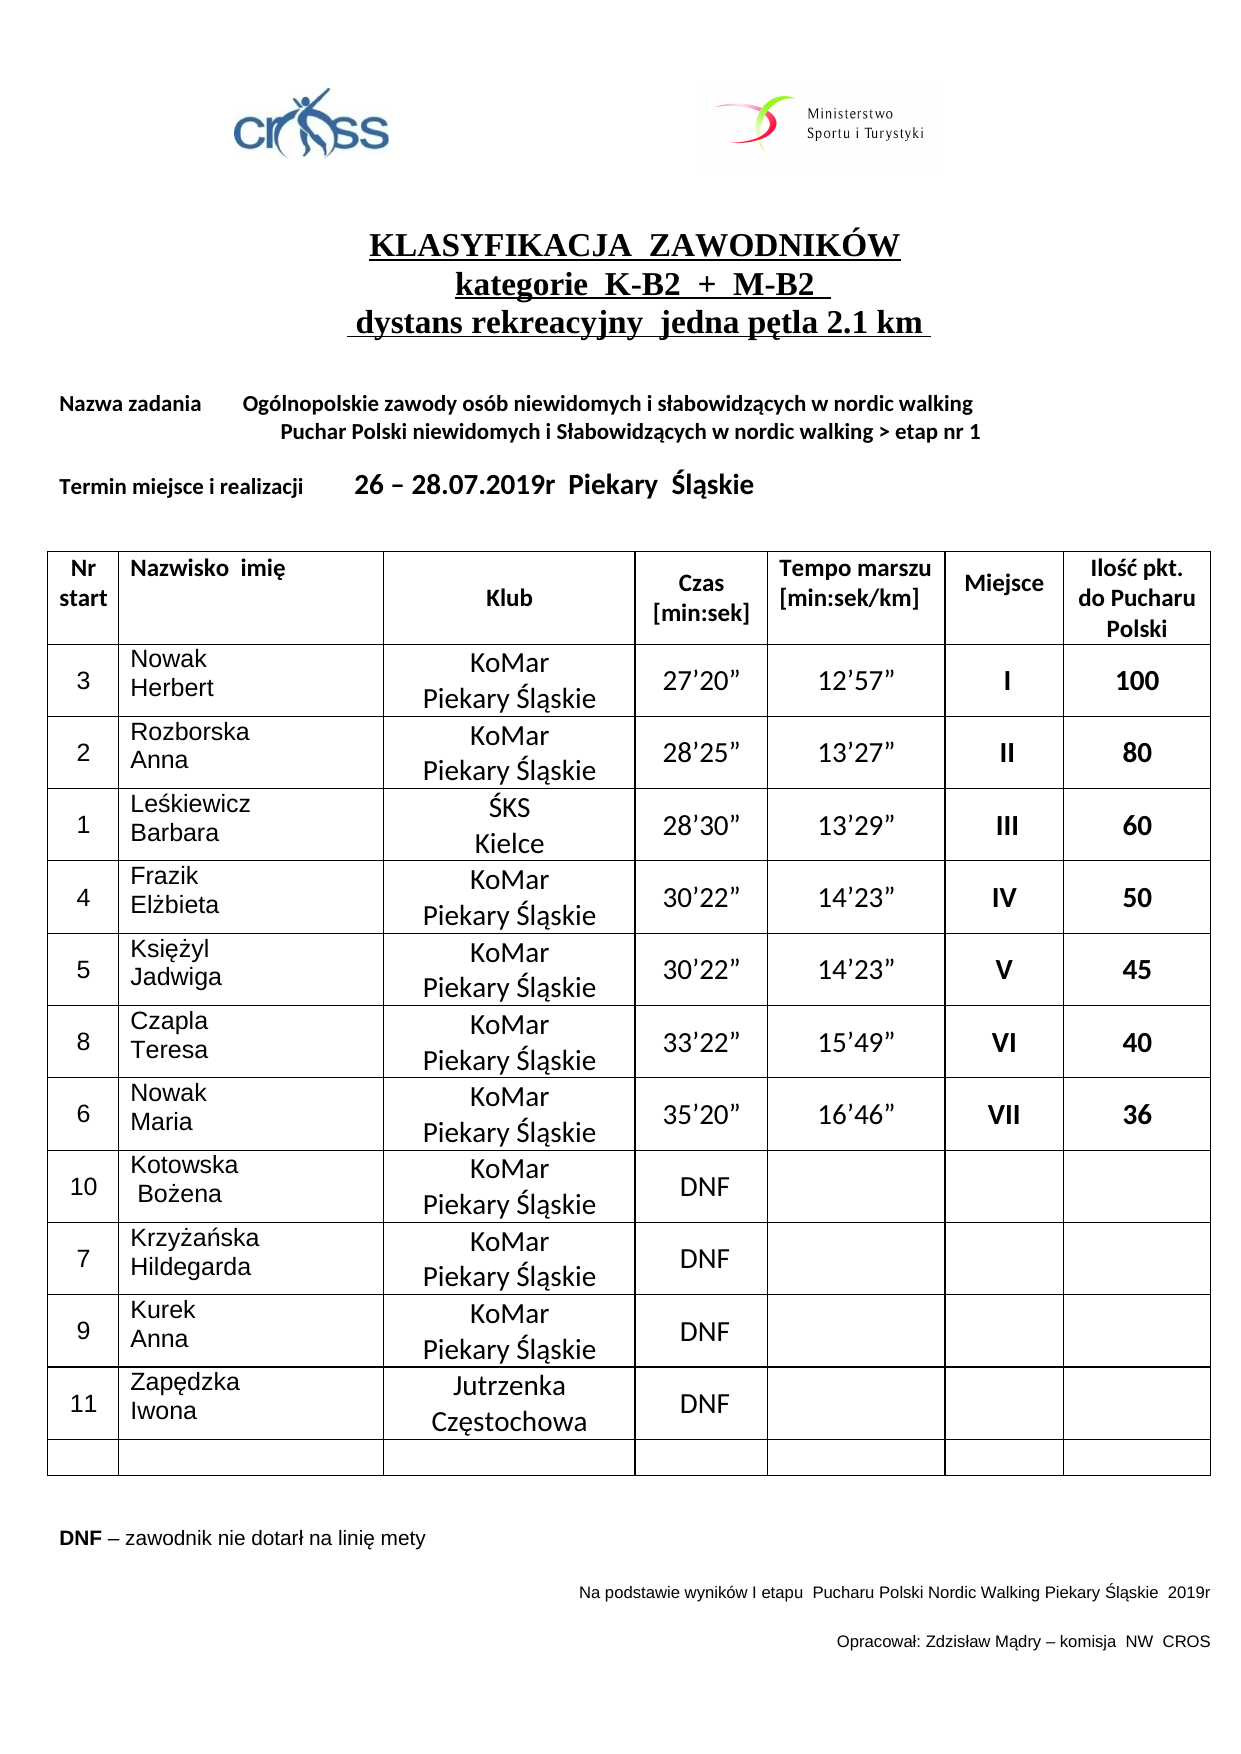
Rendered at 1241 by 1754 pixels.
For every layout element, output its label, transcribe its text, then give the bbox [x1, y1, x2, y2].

table_header Nr start [48, 552, 118, 643]
table_cell 11 [48, 1368, 118, 1439]
table_cell 13’29” [768, 789, 944, 860]
table_cell Księżyl Jadwiga [119, 934, 383, 1005]
table_cell IV [946, 861, 1063, 933]
table_cell [119, 1440, 383, 1475]
table_cell 12’57” [768, 645, 944, 716]
table_cell 28’30” [636, 789, 767, 860]
title KLASYFIKACJA ZAWODNIKÓW kategorie K-B2 + M-B2 [59, 226, 1211, 302]
table_cell KoMar Piekary Śląskie [384, 1078, 634, 1149]
table_cell 1 [48, 789, 118, 860]
table_cell Zapędzka Iwona [119, 1368, 383, 1439]
table_cell 45 [1064, 934, 1210, 1005]
table_cell Czapla Teresa [119, 1006, 383, 1077]
table_cell 30’22” [636, 934, 767, 1005]
table_cell V [946, 934, 1063, 1005]
table_cell [768, 1151, 944, 1222]
table_cell [48, 1440, 118, 1475]
text DNF – zawodnik nie dotarł na linię mety [59, 1526, 1211, 1550]
table_cell 2 [48, 717, 118, 788]
picture [234, 88, 389, 159]
table_cell Rozborska Anna [119, 717, 383, 788]
table_cell 60 [1064, 789, 1210, 860]
table_cell DNF [636, 1151, 767, 1222]
table_cell [384, 1440, 634, 1475]
table_cell 80 [1064, 717, 1210, 788]
table_cell [768, 1368, 944, 1439]
table_cell 35’20” [636, 1078, 767, 1149]
table_cell VII [946, 1078, 1063, 1149]
table_cell KoMar Piekary Śląskie [384, 1295, 634, 1366]
table_cell [946, 1151, 1063, 1222]
text Na podstawie wyników I etapu Pucharu Polski Nordic Walking Piekary Śląskie 2019r [59, 1583, 1211, 1602]
table_cell Nowak Herbert [119, 645, 383, 716]
table_cell 14’23” [768, 861, 944, 933]
table_cell [1064, 1223, 1210, 1294]
table_cell [768, 1295, 944, 1366]
table_cell 100 [1064, 645, 1210, 716]
picture [701, 80, 943, 170]
table_cell III [946, 789, 1063, 860]
table_cell 40 [1064, 1006, 1210, 1077]
table_cell Kurek Anna [119, 1295, 383, 1366]
table_cell Krzyżańska Hildegarda [119, 1223, 383, 1294]
table_cell 13’27” [768, 717, 944, 788]
table_cell [1064, 1440, 1210, 1475]
text Opracował: Zdzisław Mądry – komisja NW CROS [59, 1632, 1211, 1651]
table_cell KoMar Piekary Śląskie [384, 1151, 634, 1222]
table_cell 8 [48, 1006, 118, 1077]
table_header Tempo marszu [min:sek/km] [768, 552, 944, 643]
table_cell ŚKS Kielce [384, 789, 634, 860]
table_cell 30’22” [636, 861, 767, 933]
table_header Nazwisko imię [119, 552, 383, 643]
table_cell 36 [1064, 1078, 1210, 1149]
table_cell 6 [48, 1078, 118, 1149]
title dystans rekreacyjny jedna pętla 2.1 km [59, 302, 1211, 341]
table_cell [946, 1368, 1063, 1439]
table_cell II [946, 717, 1063, 788]
table_cell 28’25” [636, 717, 767, 788]
table_cell 5 [48, 934, 118, 1005]
table_cell Frazik Elżbieta [119, 861, 383, 933]
table_cell [768, 1440, 944, 1475]
table_cell 7 [48, 1223, 118, 1294]
table_header Ilość pkt. do Pucharu Polski [1064, 552, 1210, 643]
table_cell KoMar Piekary Śląskie [384, 1223, 634, 1294]
table_cell 14’23” [768, 934, 944, 1005]
table_cell 10 [48, 1151, 118, 1222]
table_cell 9 [48, 1295, 118, 1366]
table_cell Jutrzenka Częstochowa [384, 1368, 634, 1439]
table_cell 15’49” [768, 1006, 944, 1077]
table_cell 16’46” [768, 1078, 944, 1149]
table_cell I [946, 645, 1063, 716]
table_cell Kotowska Bożena [119, 1151, 383, 1222]
table_cell 33’22” [636, 1006, 767, 1077]
table_cell [636, 1440, 767, 1475]
table_header Klub [384, 552, 634, 643]
table_cell KoMar Piekary Śląskie [384, 645, 634, 716]
table_header Czas [min:sek] [636, 552, 767, 643]
text Nazwa zadania Ogólnopolskie zawody osób niewidomych i słabowidzących w nordic walking Puchar Polski niewidomych i Słabowidzących w nordic walking > etap nr 1 [59, 389, 1211, 446]
text Termin miejsce i realizacji 26 – 28.07.2019r Piekary Śląskie [59, 466, 1211, 530]
table_header Miejsce [946, 552, 1063, 643]
table_cell 4 [48, 861, 118, 933]
table_cell [768, 1223, 944, 1294]
table_cell [946, 1440, 1063, 1475]
table_cell KoMar Piekary Śląskie [384, 934, 634, 1005]
table_cell KoMar Piekary Śląskie [384, 861, 634, 933]
table_cell KoMar Piekary Śląskie [384, 1006, 634, 1077]
table_cell DNF [636, 1223, 767, 1294]
table_cell 50 [1064, 861, 1210, 933]
table_cell 27’20” [636, 645, 767, 716]
table_cell VI [946, 1006, 1063, 1077]
table_cell 3 [48, 645, 118, 716]
table_cell [1064, 1295, 1210, 1366]
table_cell DNF [636, 1368, 767, 1439]
table_cell [946, 1295, 1063, 1366]
table_cell DNF [636, 1295, 767, 1366]
table_cell Leśkiewicz Barbara [119, 789, 383, 860]
table_cell [1064, 1151, 1210, 1222]
table_cell [946, 1223, 1063, 1294]
table_cell Nowak Maria [119, 1078, 383, 1149]
table_cell KoMar Piekary Śląskie [384, 717, 634, 788]
table_cell [1064, 1368, 1210, 1439]
